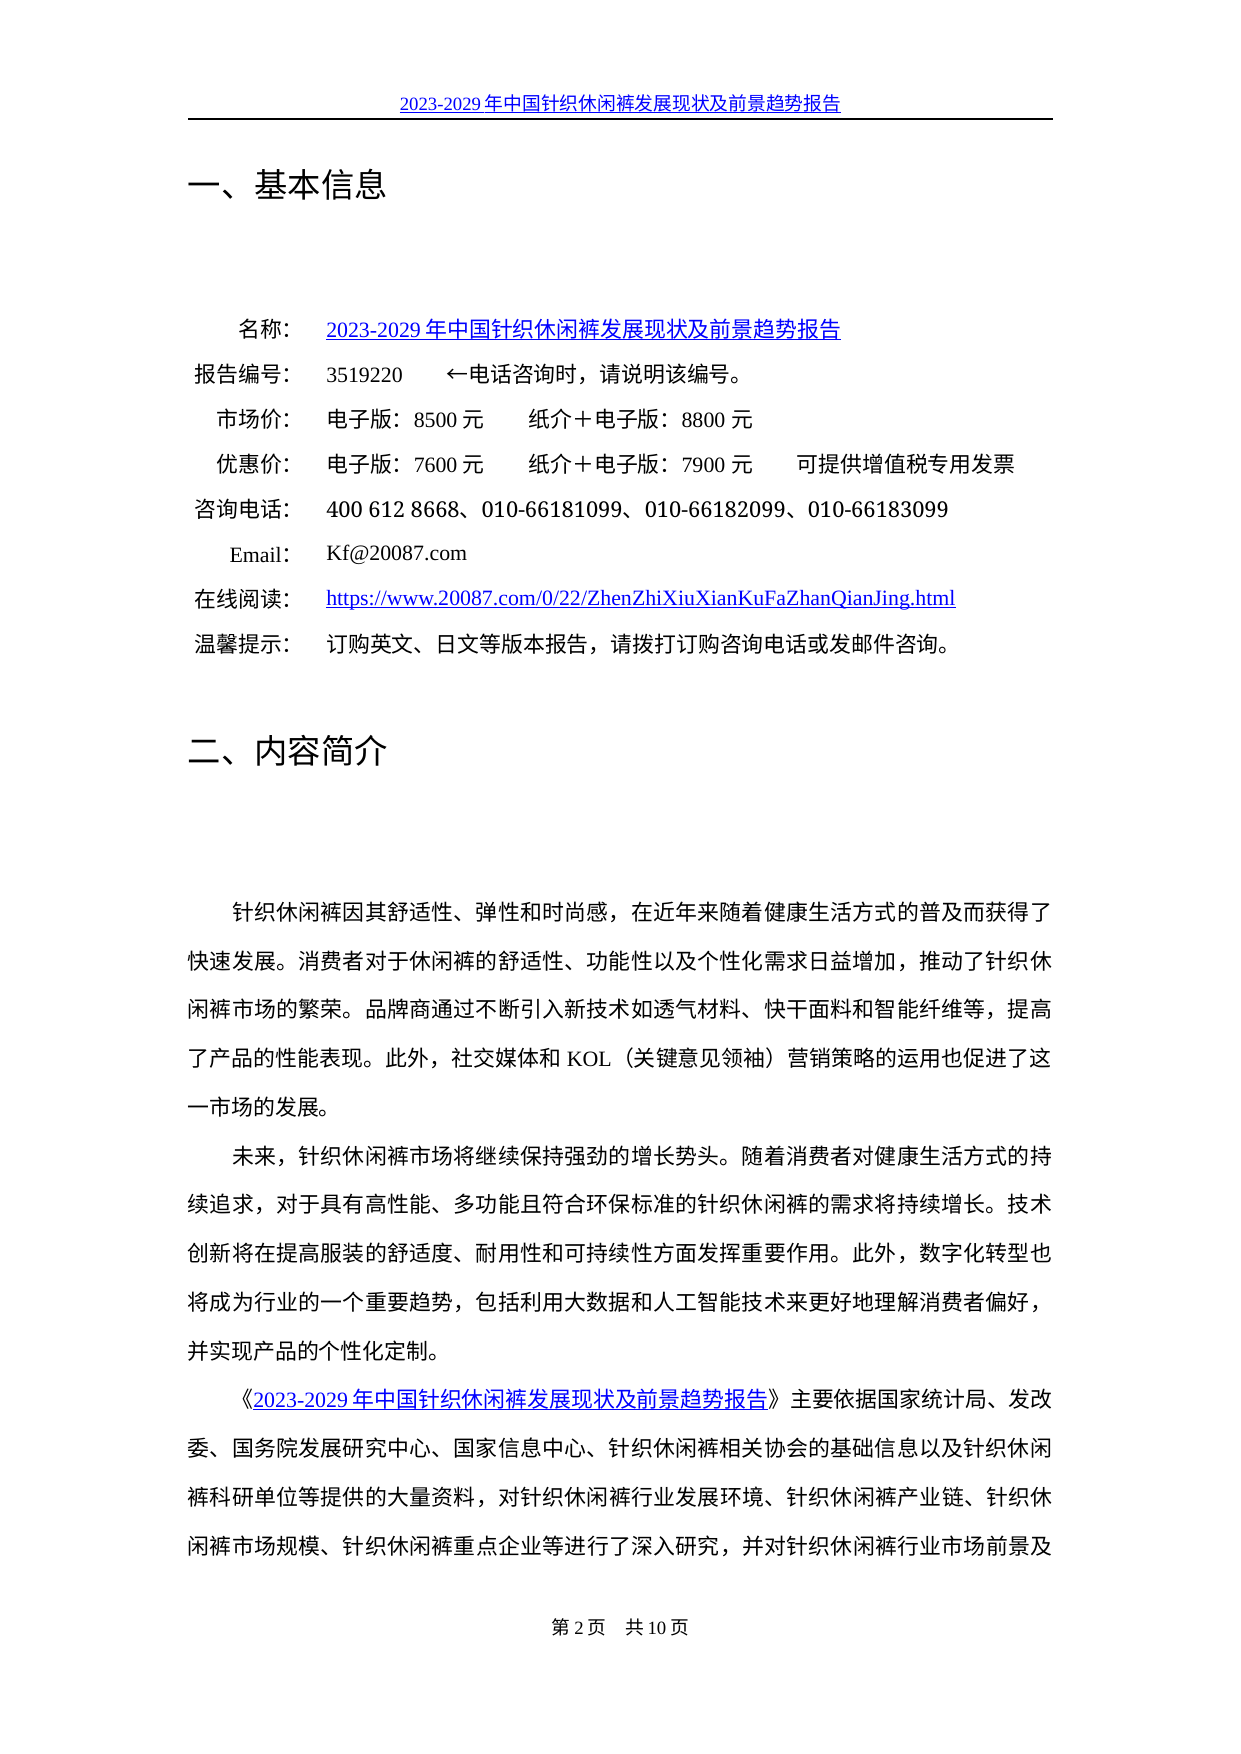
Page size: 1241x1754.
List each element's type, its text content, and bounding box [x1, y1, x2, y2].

table_cell 400 612 8668、010-66181099、010-66182099、010-66183099 [315, 492, 1073, 537]
table_cell 咨询电话： [167, 492, 315, 537]
table_cell 3519220 ←电话咨询时，请说明该编号。 [315, 357, 1073, 402]
table_cell 温馨提示： [167, 627, 315, 672]
table_cell 市场价： [167, 402, 315, 447]
title 二、内容简介 [187, 717, 1053, 782]
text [187, 894, 1053, 1561]
table_cell Kf@20087.com [315, 537, 1073, 582]
table_header 2023-2029年中国针织休闲裤发展现状及前景趋势报告 [315, 312, 1073, 357]
table_cell 在线阅读： [167, 582, 315, 627]
table_cell 电子版：8500 元 纸介＋电子版：8800 元 [315, 402, 1073, 447]
table_header 名称： [167, 312, 315, 357]
table_cell 报告编号： [167, 357, 315, 402]
table_cell [315, 582, 1073, 627]
table_cell 优惠价： [167, 447, 315, 492]
table_cell 电子版：7600 元 纸介＋电子版：7900 元 可提供增值税专用发票 [315, 447, 1073, 492]
title 一、基本信息 [187, 150, 1053, 215]
table_cell Email： [167, 537, 315, 582]
table_cell 订购英文、日文等版本报告，请拨打订购咨询电话或发邮件咨询。 [315, 627, 1073, 672]
